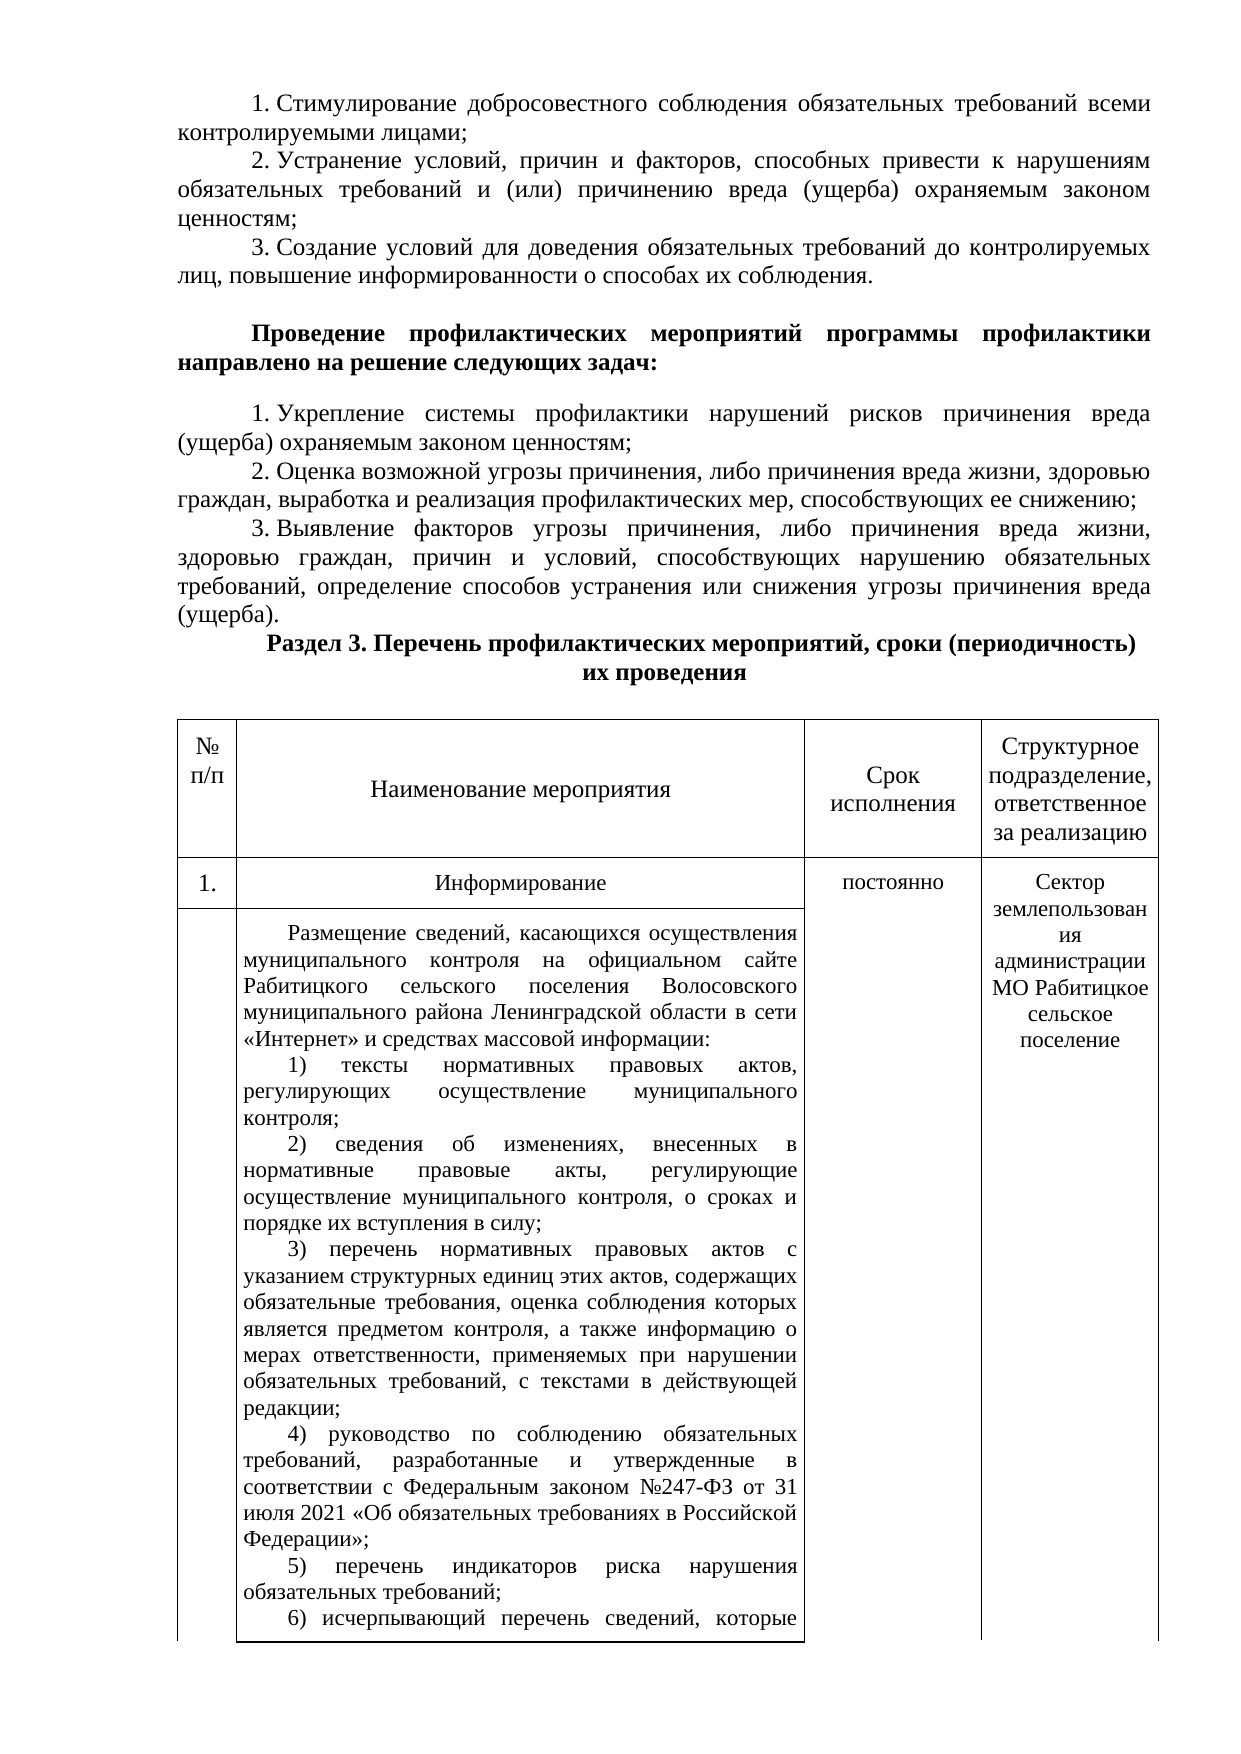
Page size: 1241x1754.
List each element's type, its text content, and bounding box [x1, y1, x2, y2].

table_cell [178, 909, 236, 1641]
table_header Структурное подразделение, ответственное за реализацию [982, 720, 1158, 857]
table_cell 1. [178, 858, 236, 908]
list Выявление факторов угрозы причинения, либо причинения вреда жизни, здоровью граждан, причин и условий, способствующих нарушению обязательных требований, определение способов устранения или снижения угрозы причинения вреда (ущерба). [177, 513, 1152, 628]
list Устранение условий, причин и факторов, способных привести к нарушениям обязательных требований и (или) причинению вреда (ущерба) охраняемым законом ценностям; [177, 145, 1152, 232]
text Проведение профилактических мероприятий программы профилактики направлено на решение следующих задач: [177, 318, 1152, 375]
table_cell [237, 909, 804, 1641]
list Оценка возможной угрозы причинения, либо причинения вреда жизни, здоровью граждан, выработка и реализация профилактических мер, способствующих ее снижению; [177, 456, 1152, 513]
table_cell постоянно [805, 858, 982, 1641]
text Раздел 3. Перечень профилактических мероприятий, сроки (периодичность) их проведения [177, 628, 1152, 686]
table_cell Информирование [237, 858, 804, 908]
table_header Срок исполнения [805, 720, 981, 857]
list Стимулирование добросовестного соблюдения обязательных требований всеми контролируемыми лицами; [177, 88, 1152, 145]
list Создание условий для доведения обязательных требований до контролируемых лиц, повышение информированности о способах их соблюдения. [177, 232, 1152, 289]
table_cell Сектор землепользования администрации МО Рабитицкое сельское поселение [982, 858, 1158, 1641]
table_header № п/п [178, 720, 236, 857]
table_header Наименование мероприятия [237, 720, 804, 857]
list Укрепление системы профилактики нарушений рисков причинения вреда (ущерба) охраняемым законом ценностям; [177, 398, 1152, 456]
